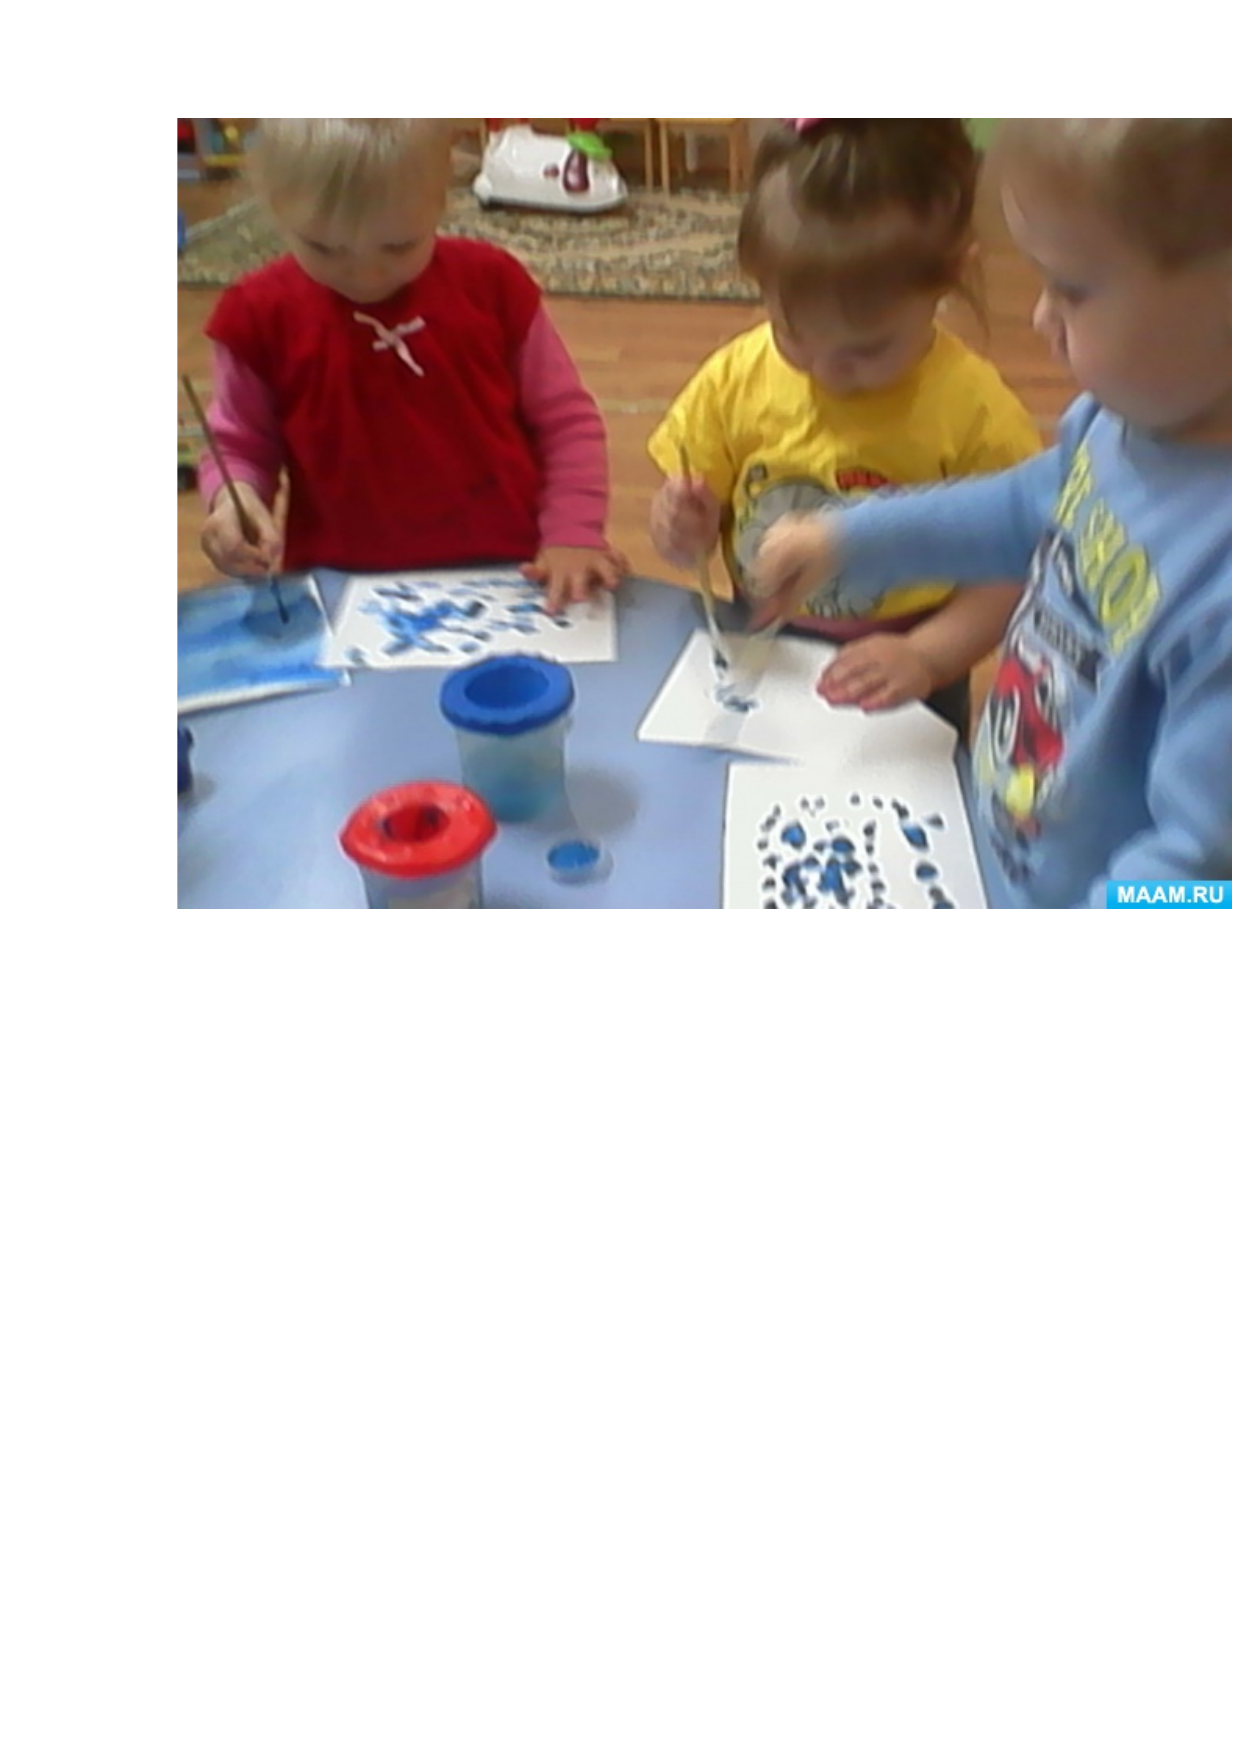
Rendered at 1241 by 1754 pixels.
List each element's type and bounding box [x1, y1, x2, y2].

picture [177, 118, 1232, 909]
